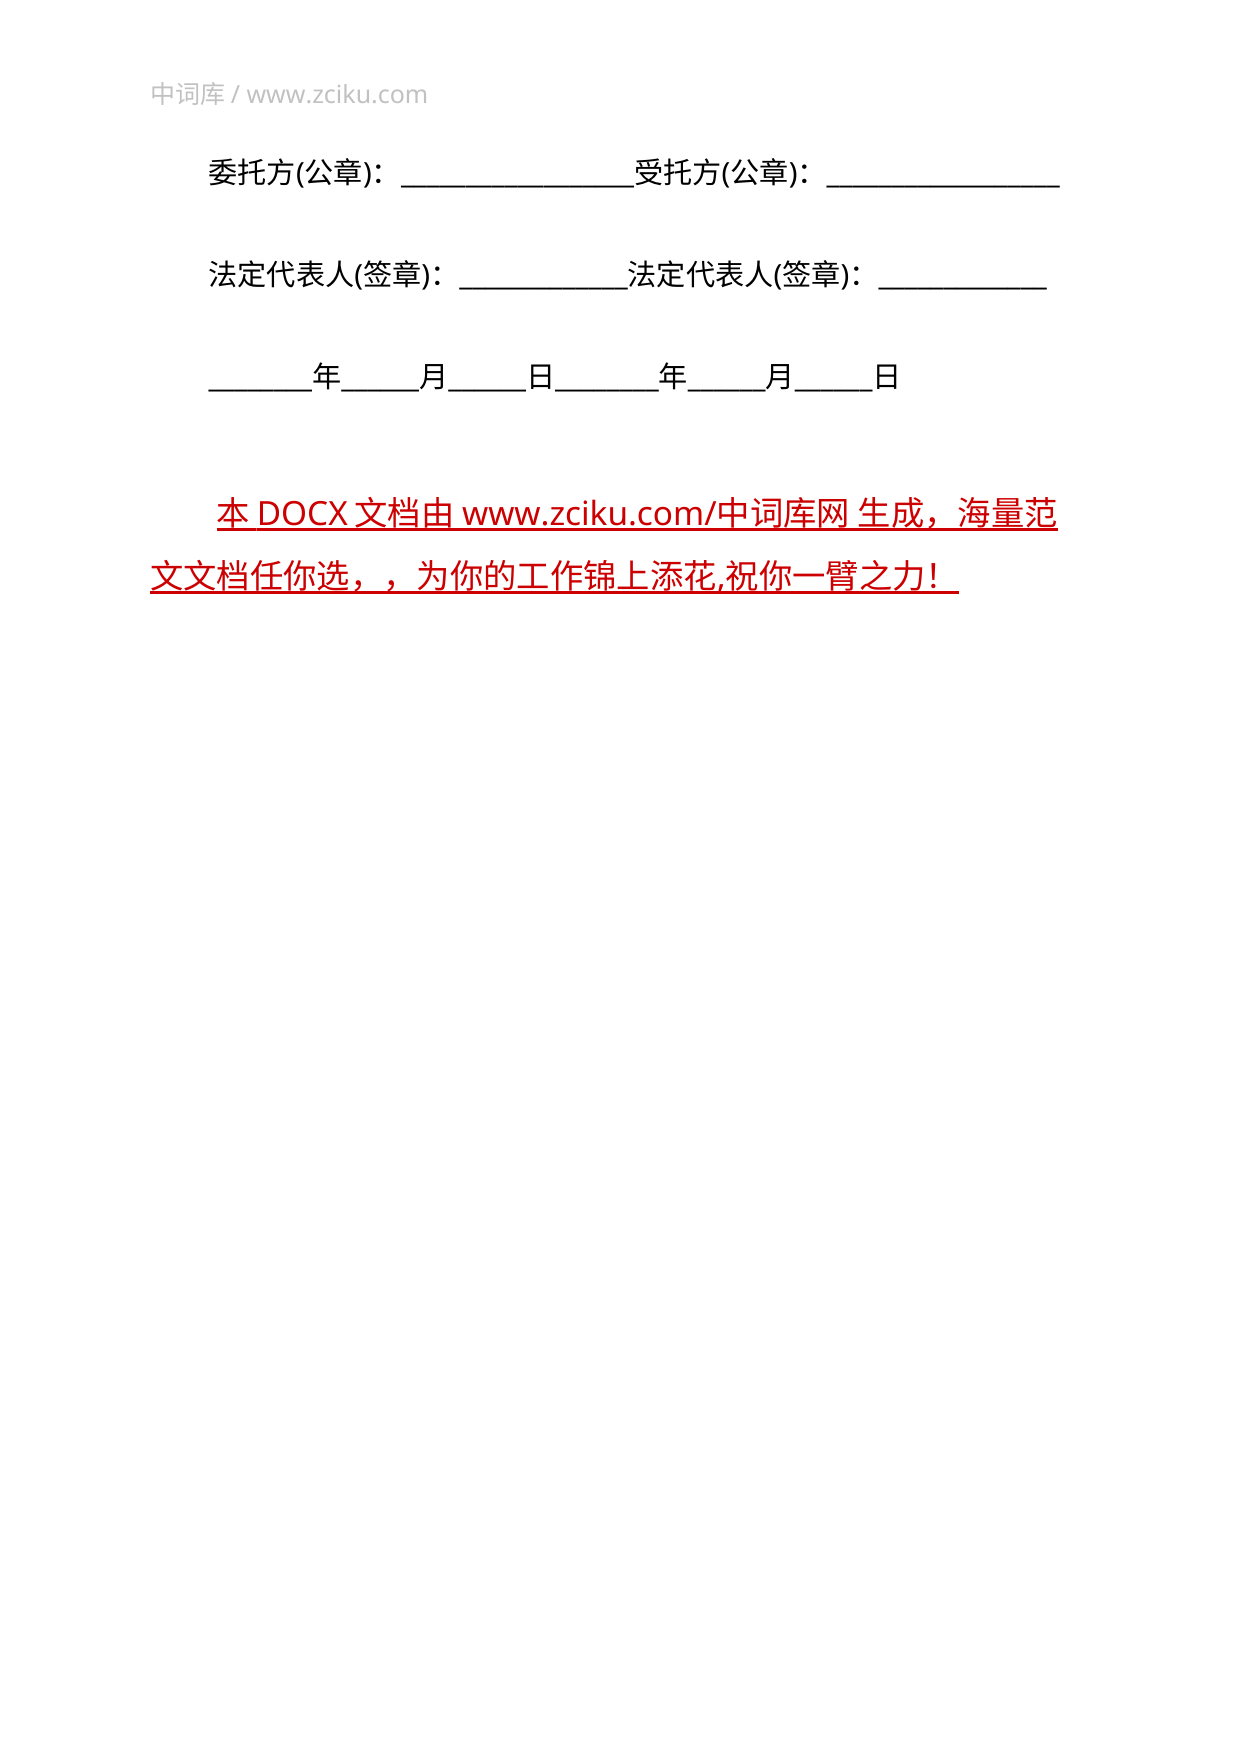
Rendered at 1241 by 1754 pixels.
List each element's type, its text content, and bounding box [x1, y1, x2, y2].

text ________年______月______日________年______月______日 [150, 354, 1090, 396]
text 委托方(公章)：__________________受托方(公章)：__________________ [150, 150, 1090, 192]
text 法定代表人(签章)：_____________法定代表人(签章)：_____________ [150, 252, 1090, 294]
text 本DOCX文档由 www.zciku.com/中词库网 生成，海量范文文档任你选，，为你的工作锦上添花,祝你一臂之力！ [150, 487, 1090, 598]
